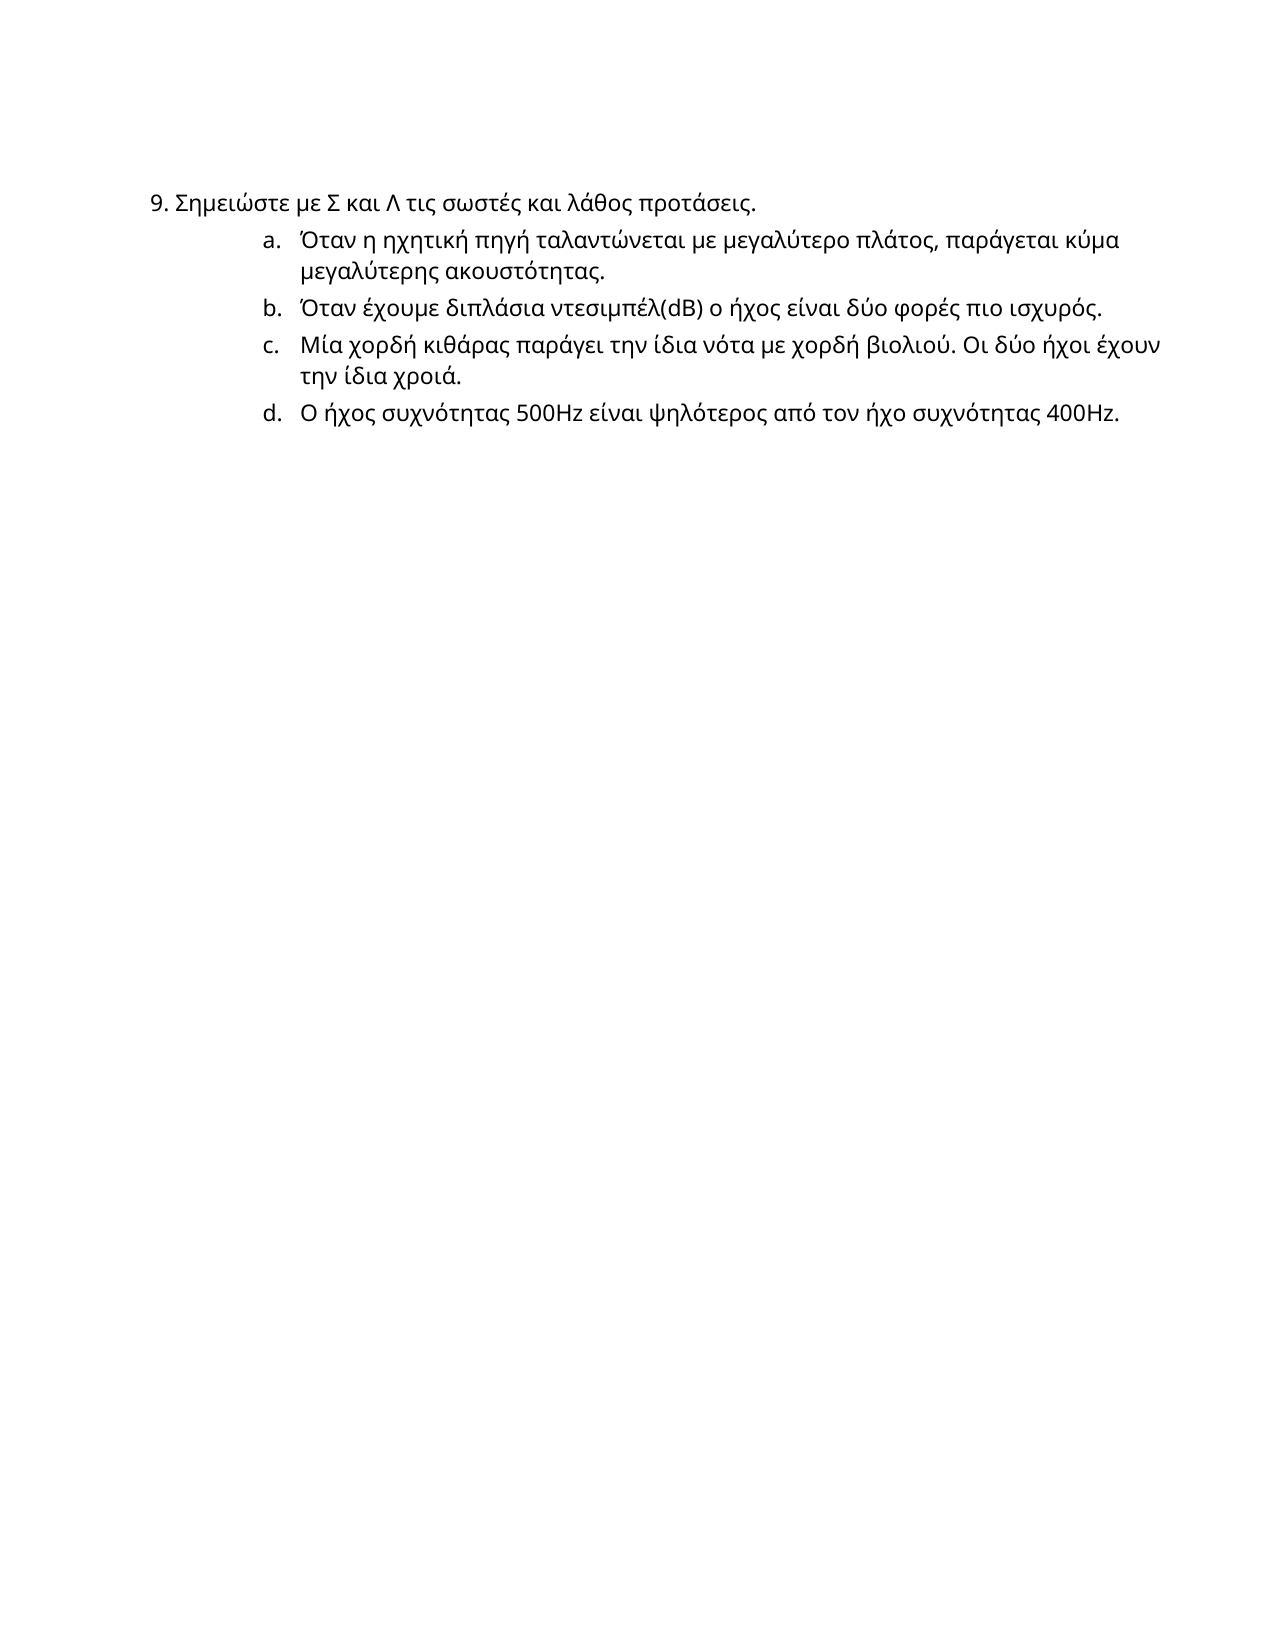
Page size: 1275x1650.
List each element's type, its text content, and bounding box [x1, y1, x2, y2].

text 9. Σημειώστε με Σ και Λ τις σωστές και λάθος προτάσεις. [150, 187, 1162, 218]
list Ο ήχος συχνότητας 500Hz είναι ψηλότερος από τον ήχο συχνότητας 400Hz. [262, 397, 1162, 428]
list Μία χορδή κιθάρας παράγει την ίδια νότα με χορδή βιολιού. Οι δύο ήχοι έχουν την ίδια χροιά. [262, 329, 1162, 391]
list Όταν έχουμε διπλάσια ντεσιμπέλ(dB) ο ήχος είναι δύο φορές πιο ισχυρός. [262, 292, 1162, 323]
list Όταν η ηχητική πηγή ταλαντώνεται με μεγαλύτερο πλάτος, παράγεται κύμα μεγαλύτερης ακουστότητας. [262, 224, 1162, 286]
